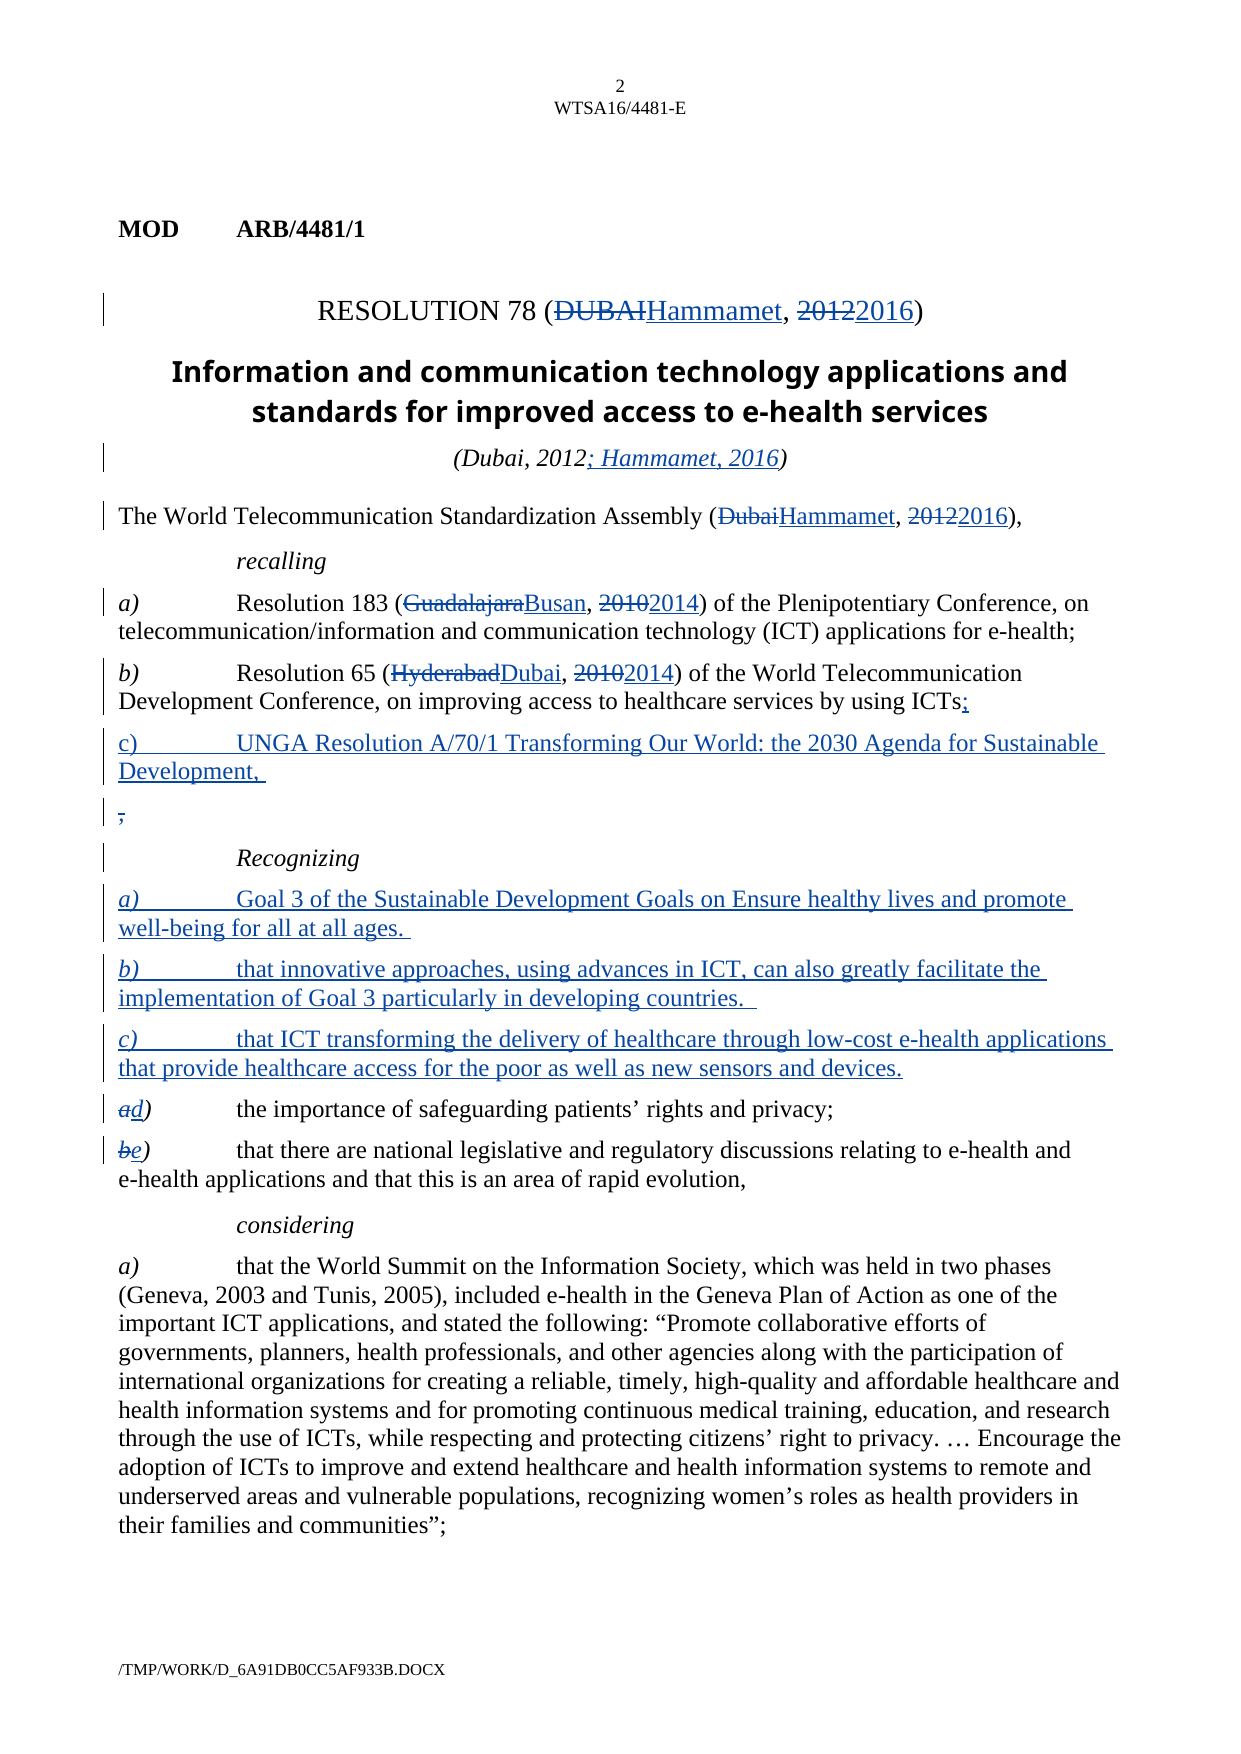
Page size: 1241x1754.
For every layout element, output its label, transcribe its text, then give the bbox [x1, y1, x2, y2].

title Information and communication technology applications and standards for improved access to e-health services [118, 351, 1122, 431]
text (Dubai, 2012) [118, 443, 1122, 472]
text recalling [236, 546, 1122, 575]
text RESOLUTION 78 (, ) [118, 293, 1122, 326]
text MOD ARB/4481/1 [118, 214, 1122, 243]
text ) the importance of safeguarding patients’ rights and privacy; [118, 1094, 1122, 1123]
text a) that the World Summit on the Information Society, which was held in two phases (Geneva, 2003 and Tunis, 2005), included e-health in the Geneva Plan of Action as one of the important ICT applications, and stated the following: “Promote collaborative efforts of governments, planners, health professionals, and other agencies along with the participation of international organizations for creating a reliable, timely, high-quality and affordable healthcare and health information systems and for promoting continuous medical training, education, and research through the use of ICTs, while respecting and protecting citizens’ right to privacy. … Encourage the adoption of ICTs to improve and extend healthcare and health information systems to remote and underserved areas and vulnerable populations, recognizing women’s roles as health providers in their families and communities”; [118, 1251, 1122, 1538]
text a) Resolution 183 (, ) of the Plenipotentiary Conference, on telecommunication/information and communication technology (ICT) applications for e-health; [118, 588, 1122, 645]
text considering [236, 1210, 1122, 1238]
text Recognizing [236, 843, 1122, 872]
text ) that there are national legislative and regulatory discussions relating to e-health and e-health applications and that this is an area of rapid evolution, [118, 1136, 1122, 1193]
text b) Resolution 65 (, ) of the World Telecommunication Development Conference, on improving access to healthcare services by using ICTs [118, 658, 1122, 715]
title The World Telecommunication Standardization Assembly (, ), [118, 501, 1122, 530]
